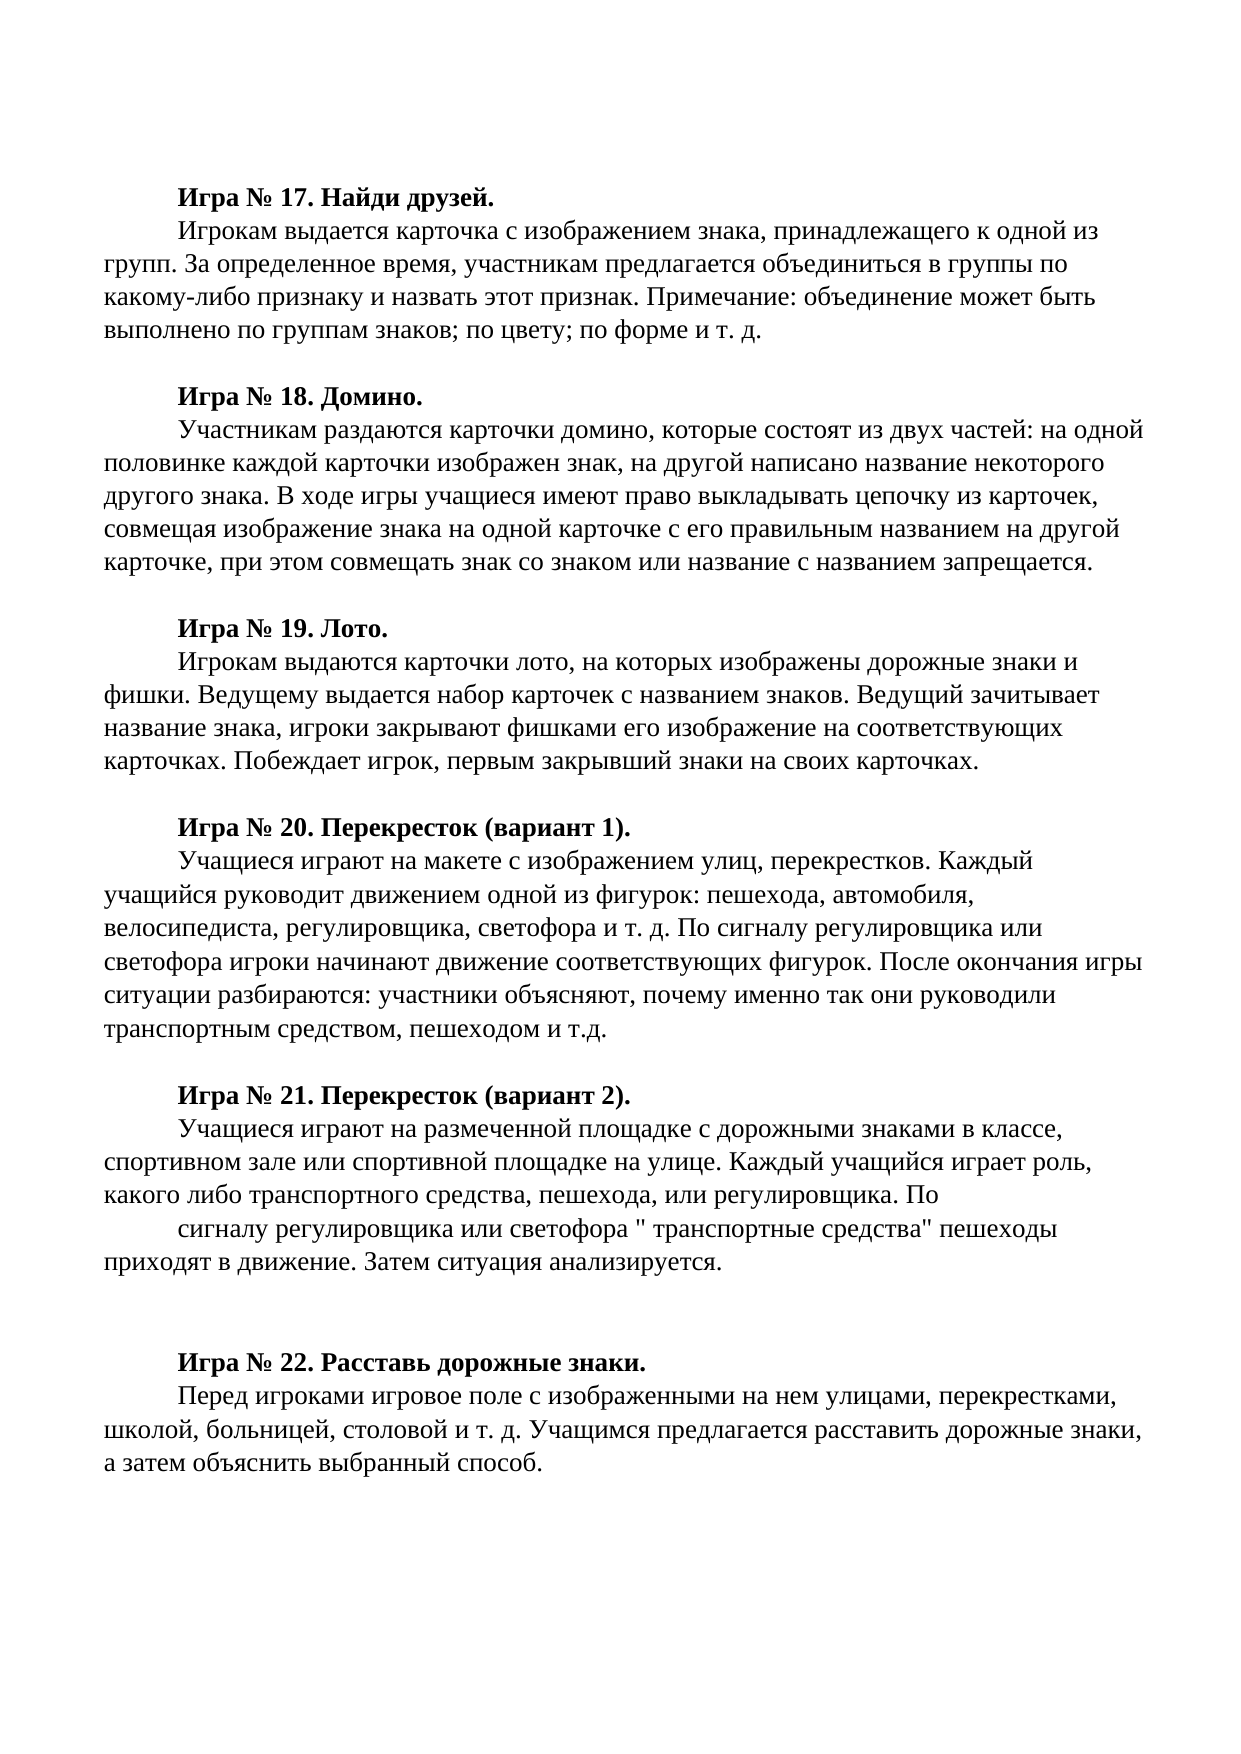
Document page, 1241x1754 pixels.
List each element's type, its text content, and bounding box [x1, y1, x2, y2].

text Игрокам выдается карточка с изображением знака, принадлежащего к одной из групп. За определенное время, участникам предлагается объединиться в группы по какому-либо признаку и назвать этот признак. Примечание: объединение может быть выполнено по группам знаков; по цвету; по форме и т. д. [103, 213, 1152, 345]
text сигналу регулировщика или светофора " транспортные средства" пешеходы приходят в движение. Затем ситуация анализируется. [103, 1210, 1152, 1277]
text Игра № 21. Перекресток (вариант 2). [103, 1078, 1152, 1111]
text Участникам раздаются карточки домино, которые состоят из двух частей: на одной половинке каждой карточки изображен знак, на другой написано название некоторого другого знака. В ходе игры учащиеся имеют право выкладывать цепочку из карточек, совмещая изображение знака на одной карточке с его правильным названием на другой карточке, при этом совмещать знак со знаком или название с названием запрещается. [103, 412, 1152, 577]
text Игра № 19. Лото. [103, 611, 1152, 644]
text Учащиеся играют на размеченной площадке с дорожными знаками в классе, спортивном зале или спортивной площадке на улице. Каждый учащийся играет роль, какого либо транспортного средства, пешехода, или регулировщика. По [103, 1111, 1152, 1210]
text Игра № 18. Домино. [103, 379, 1152, 412]
text Учащиеся играют на макете с изображением улиц, перекрестков. Каждый учащийся руководит движением одной из фигурок: пешехода, автомобиля, велосипедиста, регулировщика, светофора и т. д. По сигналу регулировщика или светофора игроки начинают движение соответствующих фигурок. После окончания игры ситуации разбираются: участники объясняют, почему именно так они руководили транспортным средством, пешеходом и т.д. [103, 843, 1152, 1044]
text Игрокам выдаются карточки лото, на которых изображены дорожные знаки и фишки. Ведущему выдается набор карточек с названием знаков. Ведущий зачитывает название знака, игроки закрывают фишками его изображение на соответствующих карточках. Побеждает игрок, первым закрывший знаки на своих карточках. [103, 644, 1152, 776]
text Игра № 17. Найди друзей. [103, 180, 1152, 213]
text Игра № 20. Перекресток (вариант 1). [103, 809, 1152, 843]
text Игра № 22. Расставь дорожные знаки. [103, 1344, 1152, 1378]
text Перед игроками игровое поле с изображенными на нем улицами, перекрестками, школой, больницей, столовой и т. д. Учащимся предлагается расставить дорожные знаки, а затем объяснить выбранный способ. [103, 1378, 1152, 1478]
